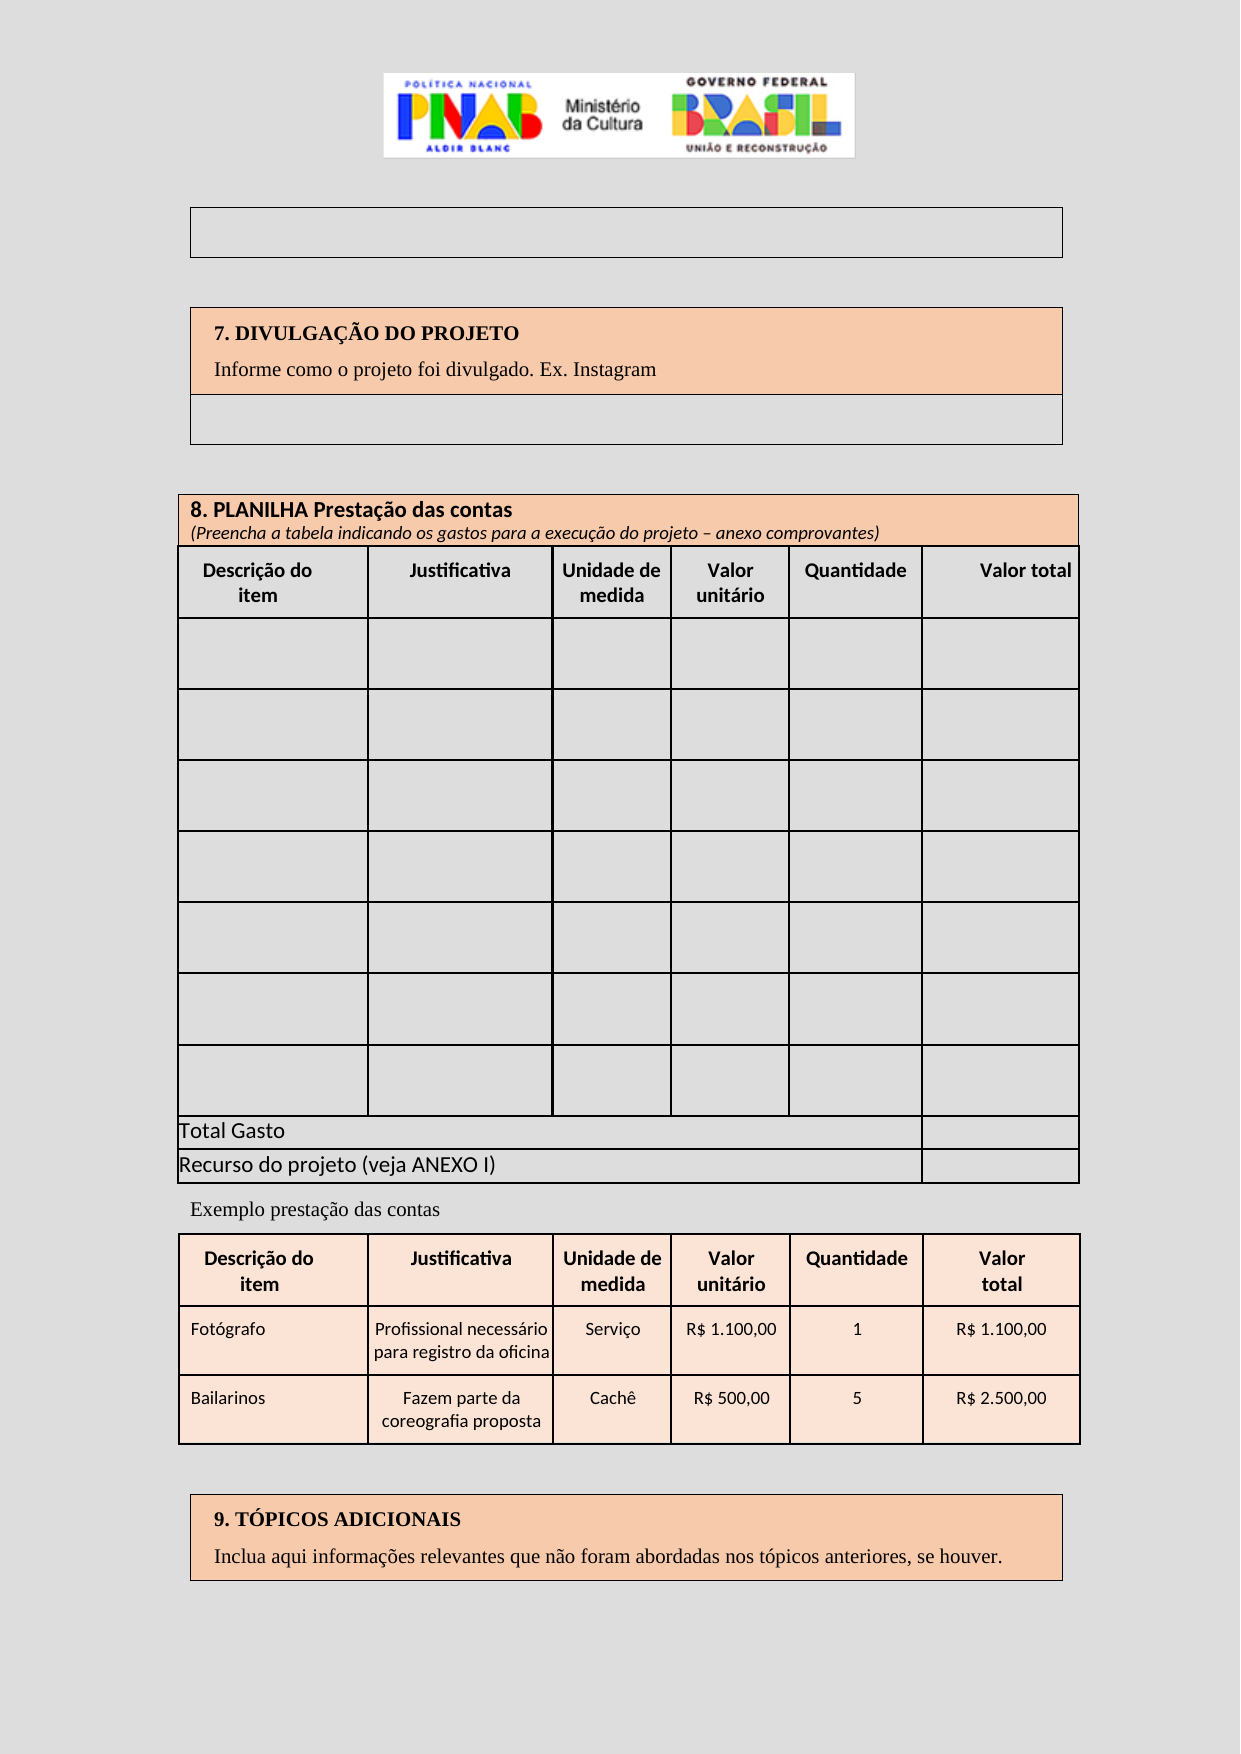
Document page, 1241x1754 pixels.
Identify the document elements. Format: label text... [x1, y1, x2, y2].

table_cell Profissional necessário para registro da oficina [369, 1307, 552, 1374]
table_cell R$ 2.500,00 [924, 1376, 1079, 1442]
table_cell R$ 1.100,00 [672, 1307, 789, 1374]
table_cell [179, 1046, 367, 1114]
table_cell [179, 690, 367, 759]
table_cell [369, 690, 551, 759]
table_cell [179, 761, 367, 830]
table_cell [554, 903, 670, 972]
text Exemplo prestação das contas [190, 1197, 1051, 1221]
table_cell [923, 1117, 1078, 1148]
table_cell [790, 619, 921, 688]
table_cell Recurso do projeto (veja ANEXO I) [179, 1150, 921, 1182]
table_cell Serviço [554, 1307, 670, 1374]
table_header 8. PLANILHA Prestação das contas (Preencha a tabela indicando os gastos para a execução do projeto – anexo comprovantes) [179, 495, 1078, 545]
table_cell [179, 619, 367, 688]
table_cell Descrição do item [179, 547, 367, 617]
table_cell Fazem parte da coreografia proposta [369, 1376, 552, 1442]
table_cell Cachê [554, 1376, 670, 1442]
table_cell [672, 974, 788, 1043]
table_cell [369, 974, 551, 1043]
table_header Unidade de medida [554, 1235, 670, 1305]
table_cell [369, 903, 551, 972]
table_cell 1 [791, 1307, 922, 1374]
table_cell 5 [791, 1376, 922, 1442]
table_header Justificativa [369, 1235, 552, 1305]
table_header 9. TÓPICOS ADICIONAIS Inclua aqui informações relevantes que não foram abordadas nos tópicos anteriores, se houver. [191, 1495, 1062, 1580]
table_cell R$ 500,00 [672, 1376, 789, 1442]
table_cell [191, 395, 1062, 444]
table_header Valor total [924, 1235, 1079, 1305]
table_cell [672, 1046, 788, 1114]
table_cell [369, 761, 551, 830]
table_cell [790, 761, 921, 830]
table_header Valor unitário [672, 1235, 789, 1305]
table_cell [179, 974, 367, 1043]
table_cell Fotógrafo [180, 1307, 367, 1374]
table_cell [790, 974, 921, 1043]
table_cell [923, 832, 1078, 901]
table_header 7. DIVULGAÇÃO DO PROJETO Informe como o projeto foi divulgado. Ex. Instagram [191, 308, 1062, 394]
table_cell [672, 619, 788, 688]
table_cell [790, 690, 921, 759]
table_header Quantidade [791, 1235, 922, 1305]
table_cell Valor total [923, 547, 1078, 617]
table_cell R$ 1.100,00 [924, 1307, 1079, 1374]
table_cell [369, 832, 551, 901]
table_cell Unidade de medida [554, 547, 670, 617]
table_cell [554, 974, 670, 1043]
table_cell [923, 974, 1078, 1043]
table_header Descrição do item [180, 1235, 367, 1305]
table_cell [923, 1046, 1078, 1114]
table_cell [790, 1046, 921, 1114]
table_cell [923, 619, 1078, 688]
table_cell [923, 690, 1078, 759]
table_cell [554, 832, 670, 901]
table_cell [923, 903, 1078, 972]
table_cell [554, 690, 670, 759]
table_cell [672, 903, 788, 972]
table_cell [923, 1150, 1078, 1182]
table_cell [369, 619, 551, 688]
table_cell [191, 208, 1062, 257]
table_cell Valor unitário [672, 547, 788, 617]
table_cell [672, 832, 788, 901]
table_cell [672, 761, 788, 830]
table_cell [179, 903, 367, 972]
table_cell Total Gasto [179, 1117, 921, 1148]
table_cell [923, 761, 1078, 830]
table_cell Justificativa [369, 547, 551, 617]
table_cell Bailarinos [180, 1376, 367, 1442]
table_cell [790, 903, 921, 972]
table_cell [790, 832, 921, 901]
table_cell [369, 1046, 551, 1114]
table_cell [554, 619, 670, 688]
table_cell [554, 761, 670, 830]
table_cell Quantidade [790, 547, 921, 617]
table_cell [554, 1046, 670, 1114]
picture [383, 73, 857, 160]
table_cell [672, 690, 788, 759]
table_cell [179, 832, 367, 901]
